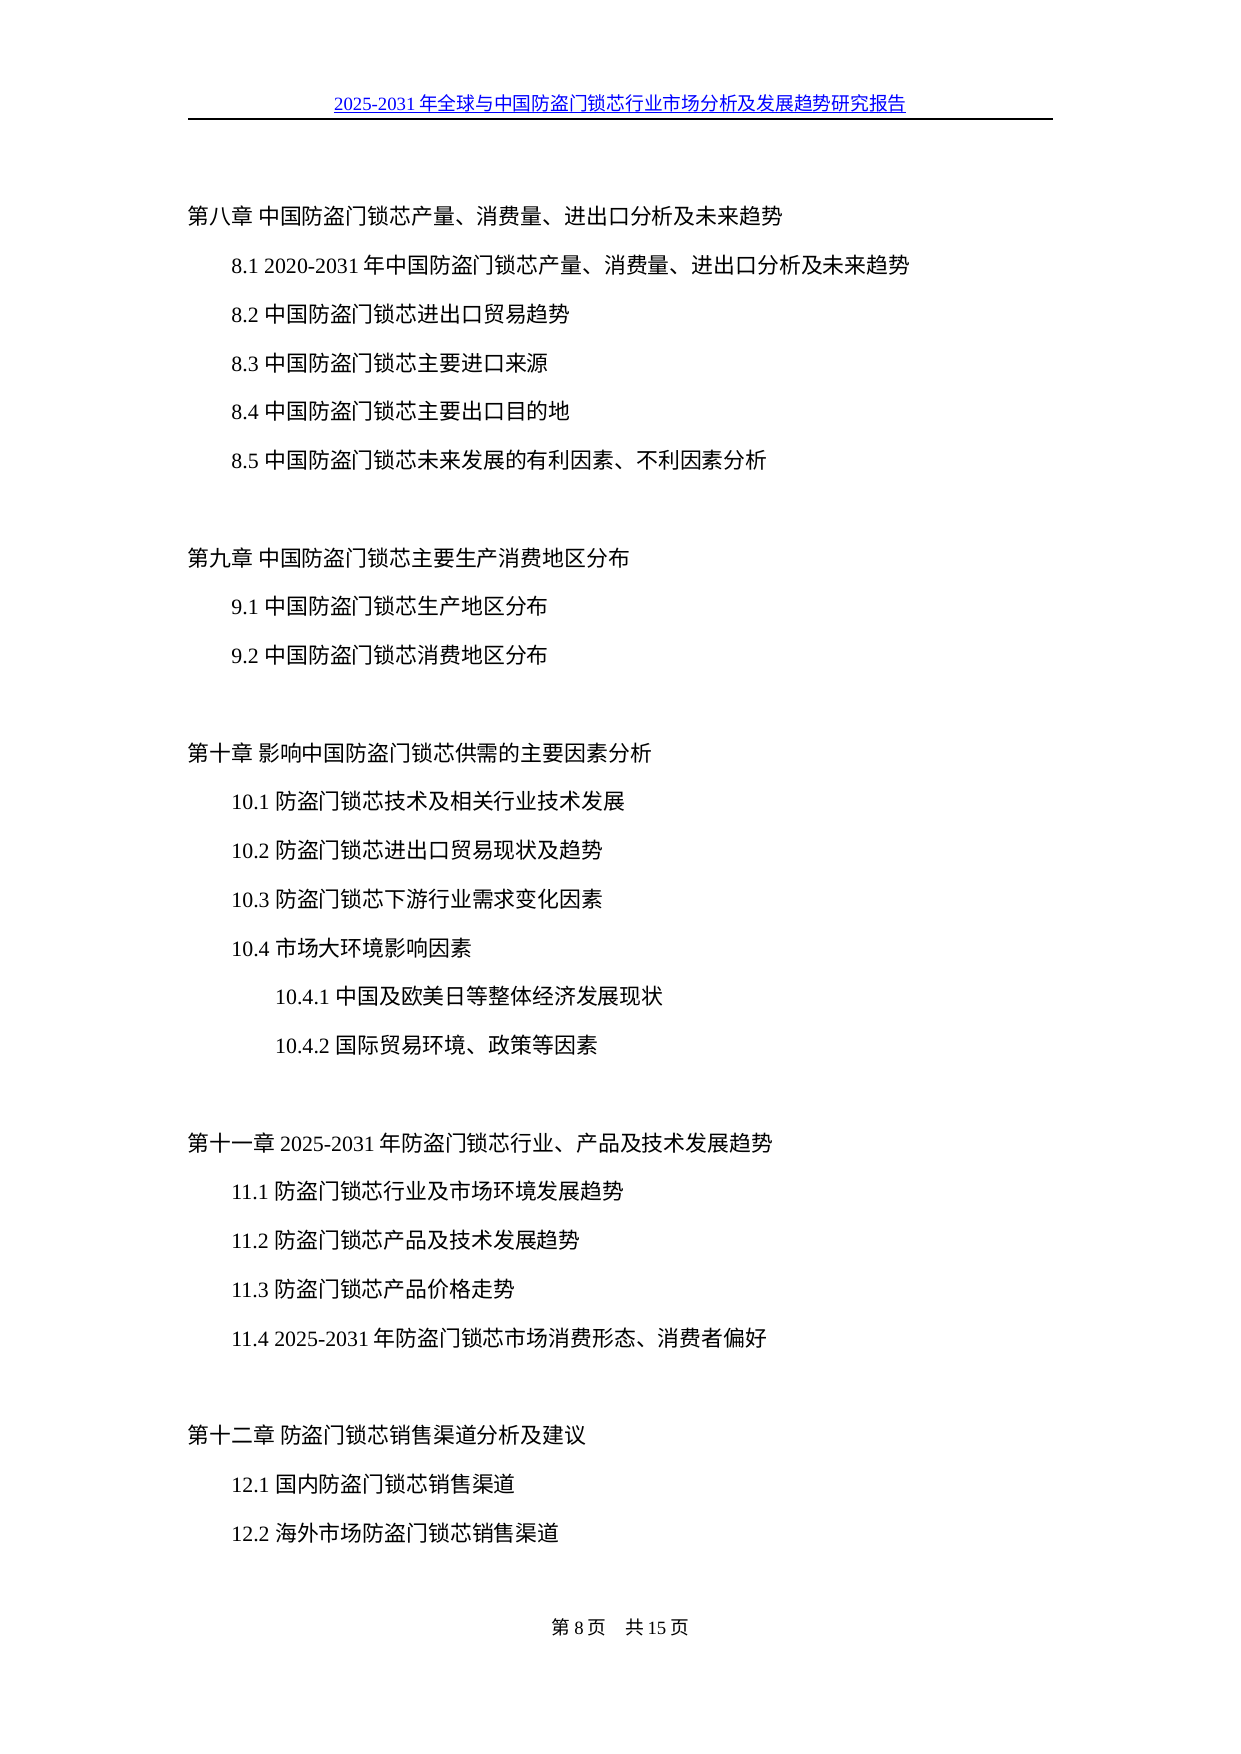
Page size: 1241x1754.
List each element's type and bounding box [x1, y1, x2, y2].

text [187, 150, 1053, 1548]
